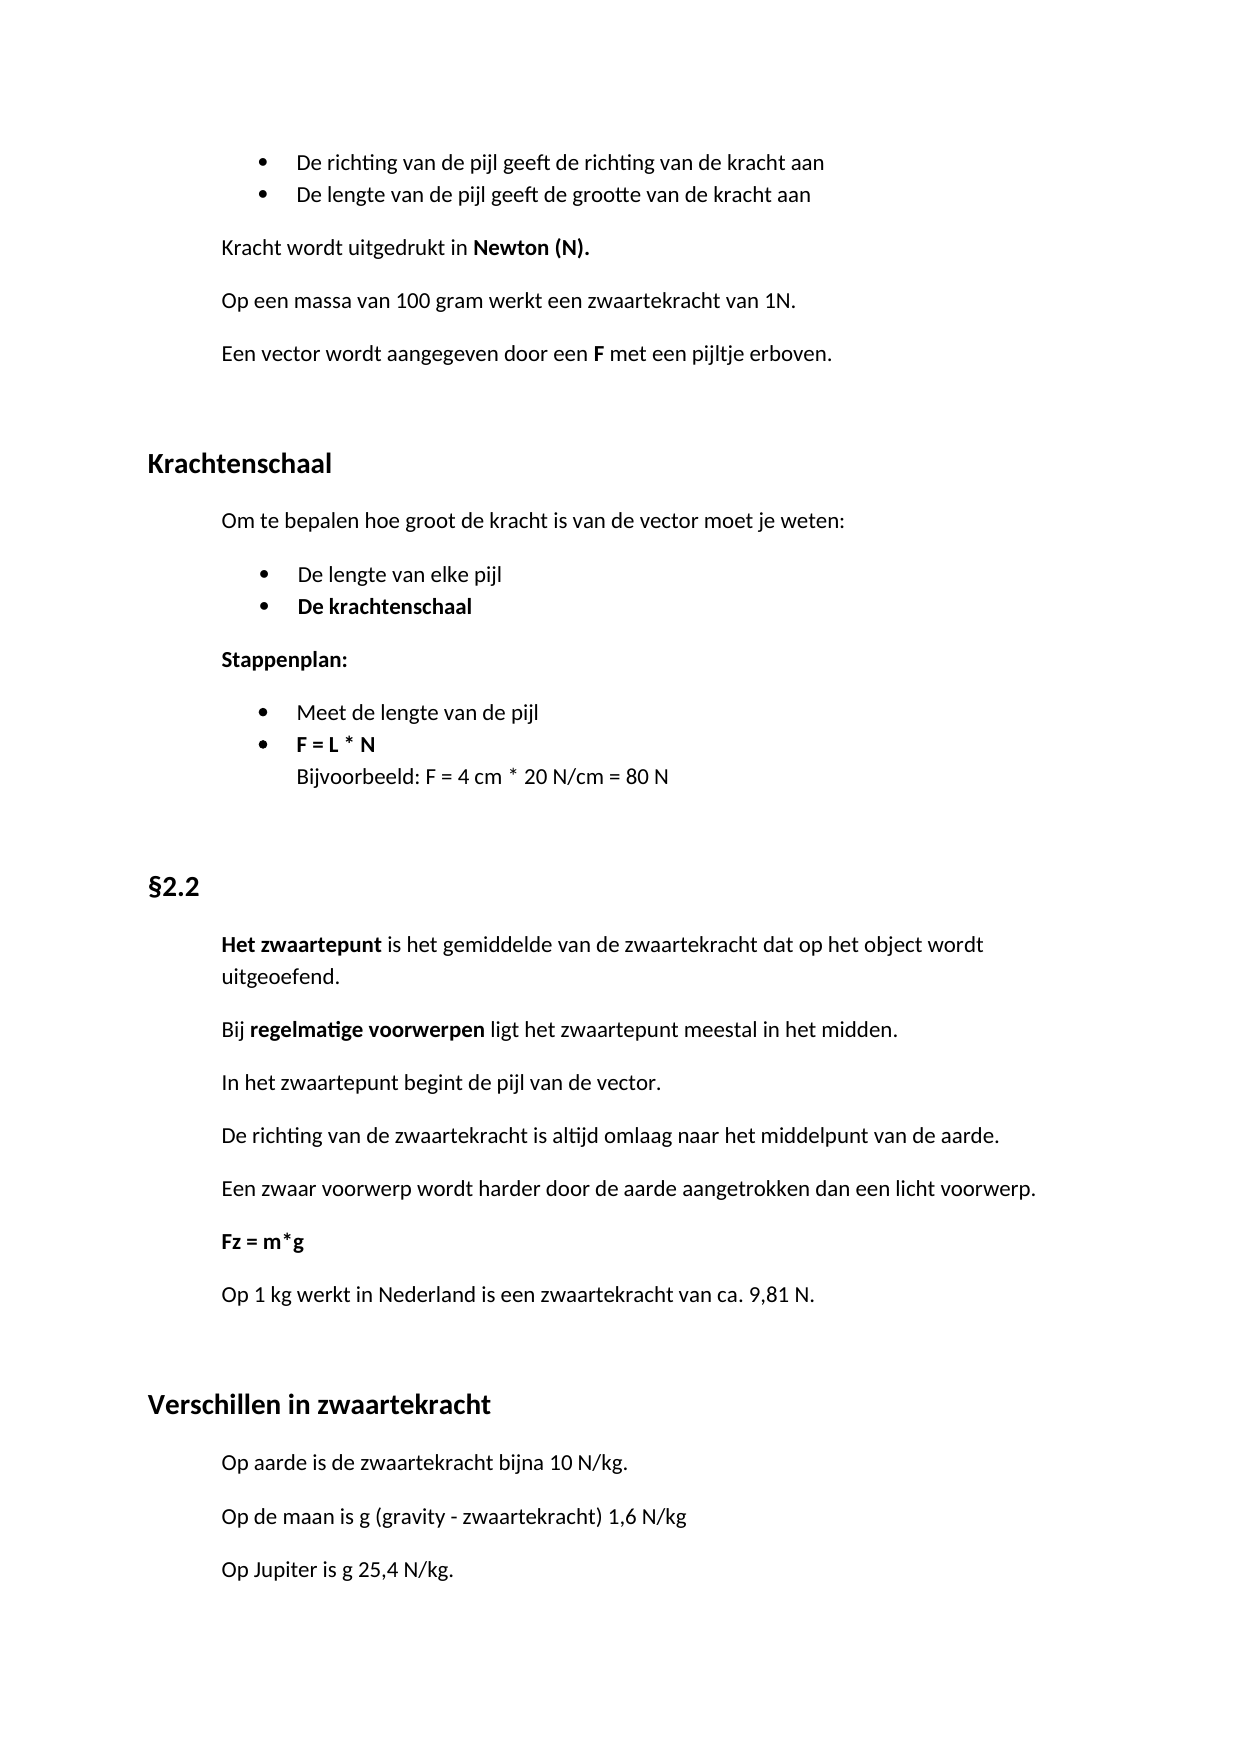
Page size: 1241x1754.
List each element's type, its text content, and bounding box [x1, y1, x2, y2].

text Fz = m*g [148, 1227, 1093, 1255]
text Een zwaar voorwerp wordt harder door de aarde aangetrokken dan een licht voorwerp. [148, 1174, 1093, 1202]
text §2.2 [148, 868, 1093, 904]
text Bij regelmatige voorwerpen ligt het zwaartepunt meestal in het midden. [148, 1015, 1093, 1043]
list Bijvoorbeeld: F = 4 cm * 20 N/cm = 80 N [296, 762, 1093, 790]
text Stappenplan: [221, 645, 1093, 673]
text Het zwaartepunt is het gemiddelde van de zwaartekracht dat op het object wordt uitgeoefend. [148, 930, 1093, 990]
list De richting van de pijl geeft de richting van de kracht aan [259, 148, 1093, 176]
text De richting van de zwaartekracht is altijd omlaag naar het middelpunt van de aarde. [148, 1121, 1093, 1149]
list Meet de lengte van de pijl [259, 698, 1093, 726]
text Op 1 kg werkt in Nederland is een zwaartekracht van ca. 9,81 N. [148, 1280, 1093, 1308]
text Op een massa van 100 gram werkt een zwaartekracht van 1N. [221, 286, 1093, 314]
text Op Jupiter is g 25,4 N/kg. [148, 1555, 1093, 1583]
text Op aarde is de zwaartekracht bijna 10 N/kg. [148, 1448, 1093, 1476]
text Een vector wordt aangegeven door een F met een pijltje erboven. [221, 339, 1093, 367]
text Krachtenschaal [148, 445, 1093, 481]
list De krachtenschaal [260, 592, 1093, 620]
text Kracht wordt uitgedrukt in Newton (N). [221, 233, 1093, 261]
text Om te bepalen hoe groot de kracht is van de vector moet je weten: [148, 507, 1093, 535]
text Op de maan is g (gravity - zwaartekracht) 1,6 N/kg [148, 1502, 1093, 1530]
text Verschillen in zwaartekracht [148, 1386, 1093, 1422]
list F = L * N [259, 730, 1093, 758]
text In het zwaartepunt begint de pijl van de vector. [148, 1068, 1093, 1096]
list De lengte van elke pijl [260, 560, 1093, 588]
list De lengte van de pijl geeft de grootte van de kracht aan [259, 180, 1093, 208]
